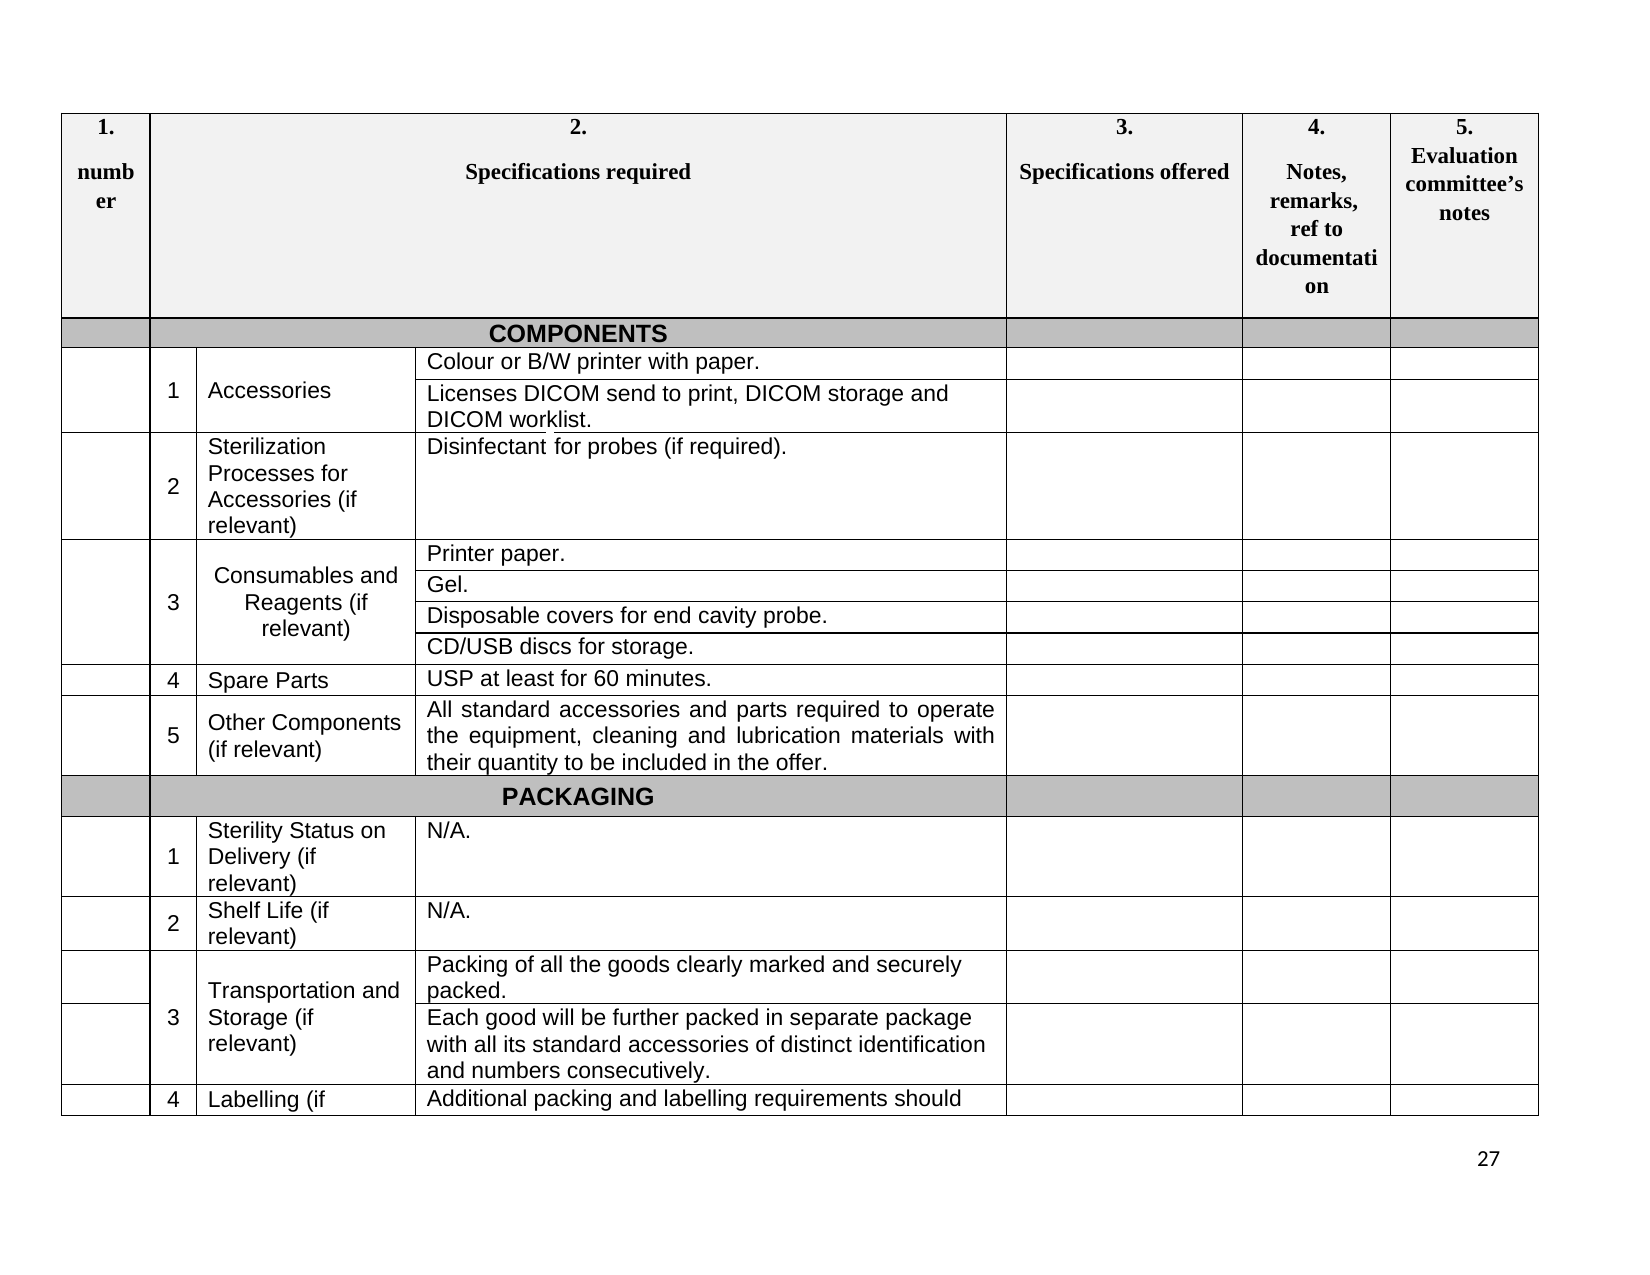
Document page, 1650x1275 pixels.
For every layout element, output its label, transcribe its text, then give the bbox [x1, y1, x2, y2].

table_cell N/A. [416, 817, 1006, 896]
table_cell [1243, 319, 1390, 347]
table_cell [1243, 951, 1390, 1003]
table_cell 2 [151, 433, 196, 539]
table_cell [1243, 571, 1390, 601]
table_cell Consumables and Reagents (if relevant) [197, 540, 415, 664]
table_cell [62, 540, 149, 664]
table_cell Each good will be further packed in separate package with all its standard accessories of distinct identification and numbers consecutively. [416, 1004, 1006, 1083]
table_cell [416, 1085, 1006, 1115]
table_cell CD/USB discs for storage. [416, 634, 1006, 664]
table_cell [1007, 433, 1242, 539]
table_cell [1243, 776, 1390, 816]
table_cell [1243, 380, 1390, 432]
table_cell [1391, 348, 1538, 378]
table_cell [1007, 665, 1242, 695]
table_cell Transportation and Storage (if relevant) [197, 951, 415, 1083]
table_cell Spare Parts [197, 665, 415, 695]
table_cell Disposable covers for end cavity probe. [416, 602, 1006, 632]
table_cell [1391, 817, 1538, 896]
table_cell [1243, 1004, 1390, 1083]
table_cell All standard accessories and parts required to operate the equipment, cleaning and lubrication materials with their quantity to be included in the offer. [416, 696, 1006, 775]
table_cell [1243, 540, 1390, 570]
table_cell [62, 776, 149, 816]
table_cell [1007, 634, 1242, 664]
table_cell Packing of all the goods clearly marked and securely packed. [416, 951, 1006, 1003]
table_cell 1 [151, 348, 196, 432]
table_cell Sterilization Processes for Accessories (if relevant) [197, 433, 415, 539]
table_header 5. Evaluation committee’s notes [1391, 114, 1538, 317]
table_cell [1243, 348, 1390, 378]
table_cell [62, 1004, 149, 1083]
table_cell [1391, 380, 1538, 432]
table_cell Colour or B/W printer with paper. [416, 348, 1006, 378]
table_cell 3 [151, 951, 196, 1083]
table_header 1. number [62, 114, 149, 317]
table_cell Shelf Life (if relevant) [197, 897, 415, 949]
table_header 3. Specifications offered [1007, 114, 1242, 317]
table_cell [1243, 433, 1390, 539]
table_cell Printer paper. [416, 540, 1006, 570]
table_cell [1391, 665, 1538, 695]
table_cell [1007, 1085, 1242, 1115]
table_cell [1007, 540, 1242, 570]
table_cell [62, 951, 149, 1003]
table_cell PACKAGING [151, 776, 1006, 816]
table_cell Labelling (if relevant) [197, 1085, 415, 1115]
table_cell [1243, 634, 1390, 664]
table_cell [1391, 571, 1538, 601]
table_cell [1391, 540, 1538, 570]
table_header 2. Specifications required [151, 114, 1006, 317]
table_cell [62, 319, 149, 347]
table_cell USP at least for 60 minutes. [416, 665, 1006, 695]
table_cell [1391, 776, 1538, 816]
table_cell [1243, 817, 1390, 896]
table_cell [1007, 951, 1242, 1003]
table_cell 5 [151, 696, 196, 775]
table_cell [1243, 602, 1390, 632]
table_cell [1007, 696, 1242, 775]
table_cell [62, 817, 149, 896]
table_cell [1243, 1085, 1390, 1115]
table_cell [1243, 897, 1390, 949]
table_cell [1243, 665, 1390, 695]
table_cell [1391, 1004, 1538, 1083]
table_cell [1007, 348, 1242, 378]
table_cell [1007, 380, 1242, 432]
table_cell [1007, 897, 1242, 949]
table_cell [1007, 1004, 1242, 1083]
table_cell [1391, 696, 1538, 775]
table_cell [1007, 571, 1242, 601]
table_cell [62, 1085, 149, 1115]
table_cell [1391, 634, 1538, 664]
table_cell [1007, 817, 1242, 896]
table_cell [1391, 319, 1538, 347]
table_cell [1243, 696, 1390, 775]
table_cell Other Components (if relevant) [197, 696, 415, 775]
table_cell Gel. [416, 571, 1006, 601]
table_cell 1 [151, 817, 196, 896]
table_cell 4 [151, 665, 196, 695]
table_cell Disinfectant for probes (if required). [416, 433, 1006, 539]
table_cell [1391, 951, 1538, 1003]
table_cell 4 [151, 1085, 196, 1115]
table_header 4. Notes, remarks, ref to documentation [1243, 114, 1390, 317]
table_cell [1007, 602, 1242, 632]
table_cell [1391, 1085, 1538, 1115]
table_cell Accessories [197, 348, 415, 432]
table_cell N/A. [416, 897, 1006, 949]
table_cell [151, 319, 1006, 347]
table_cell [1007, 776, 1242, 816]
table_cell Licenses DICOM send to print, DICOM storage and DICOM worklist. [416, 380, 1006, 432]
table_cell [1391, 433, 1538, 539]
table_cell [1391, 602, 1538, 632]
table_cell [1391, 897, 1538, 949]
table_cell [62, 665, 149, 695]
table_cell 3 [151, 540, 196, 664]
table_cell [62, 433, 149, 539]
table_cell Sterility Status on Delivery (if relevant) [197, 817, 415, 896]
table_cell [62, 897, 149, 949]
table_cell 2 [151, 897, 196, 949]
table_cell [62, 696, 149, 775]
table_cell [1007, 319, 1242, 347]
table_cell [62, 348, 149, 432]
